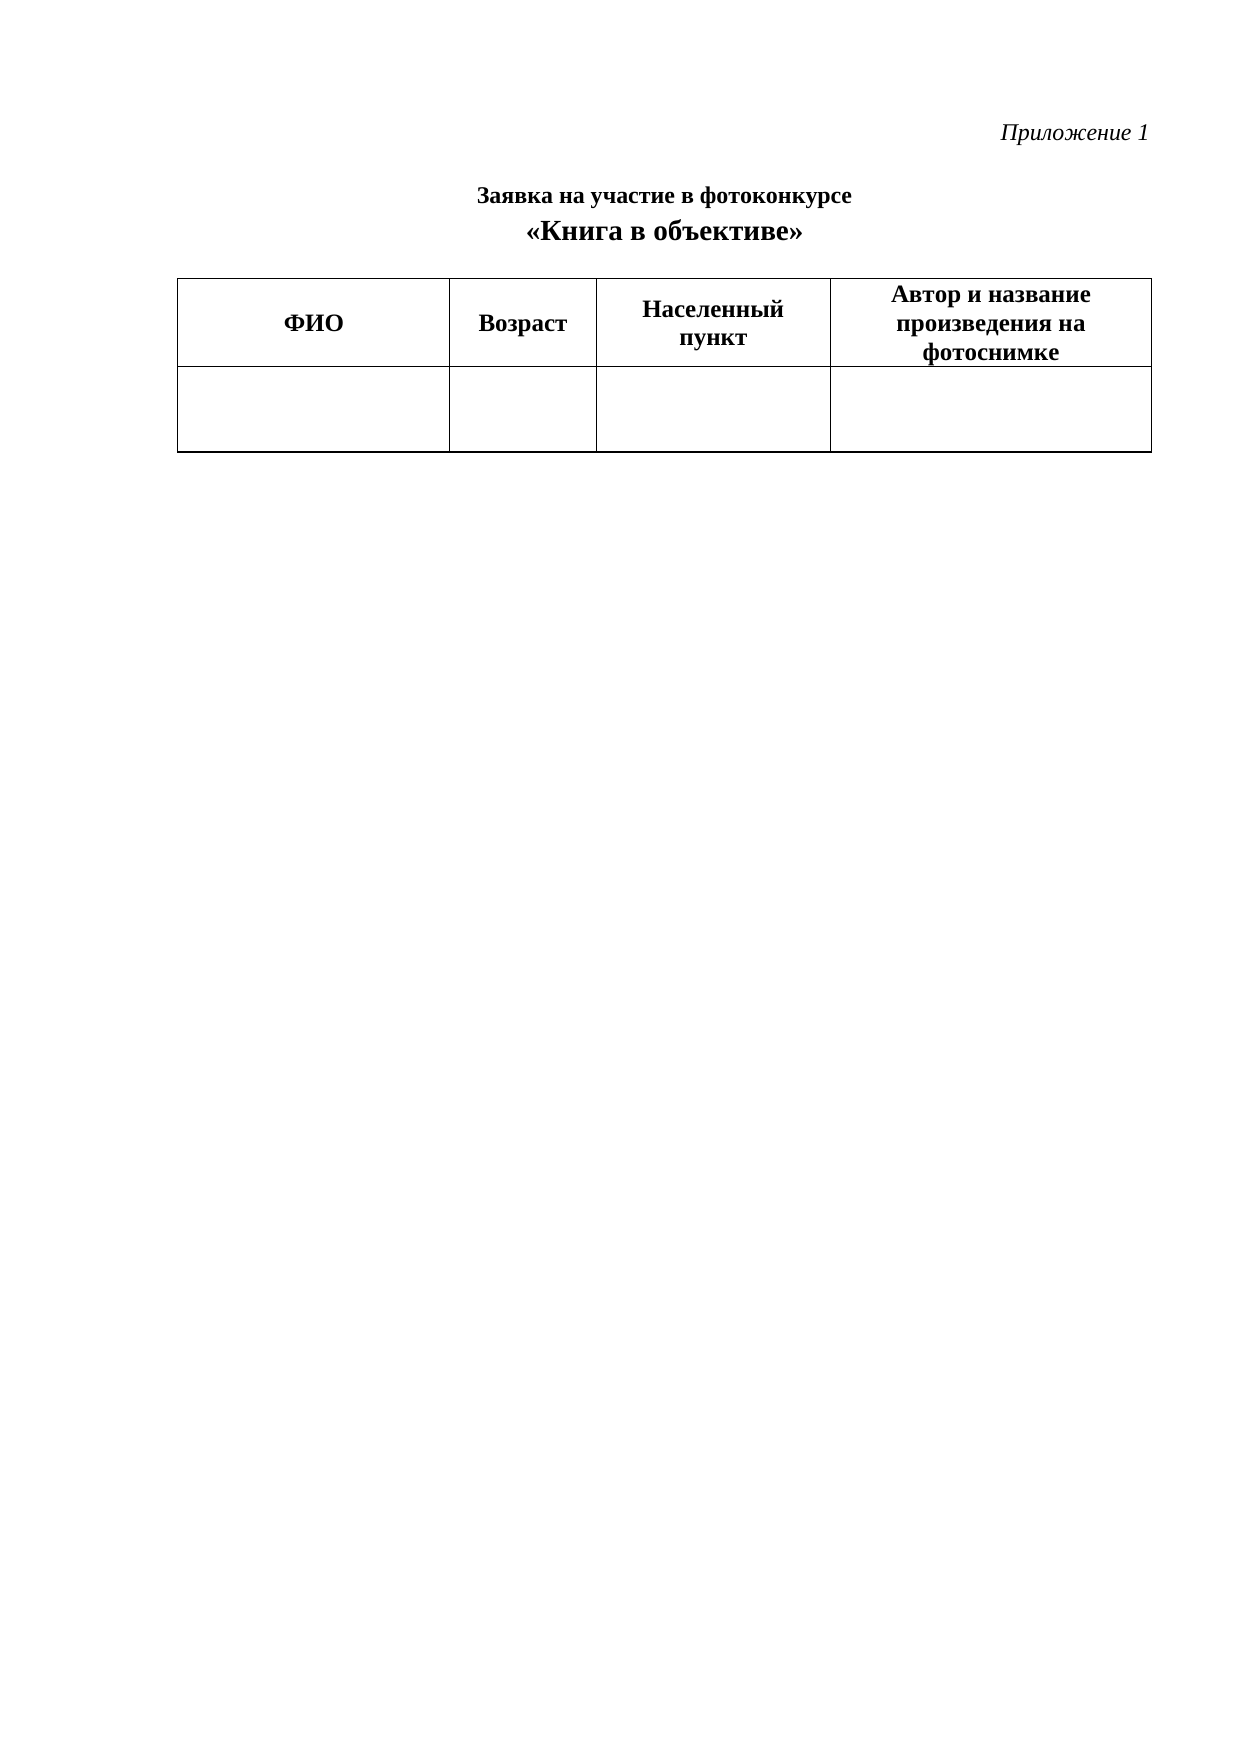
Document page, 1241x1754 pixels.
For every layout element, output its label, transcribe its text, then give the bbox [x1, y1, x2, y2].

table_header Возраст [450, 279, 596, 366]
table_header ФИО [178, 279, 449, 366]
table_header Автор и название произведения на фотоснимке [831, 279, 1151, 366]
table_header Населенный пункт [597, 279, 830, 366]
table_cell [597, 367, 830, 451]
text «Книга в объективе» [177, 213, 1152, 247]
table_cell [450, 367, 596, 451]
table_cell [178, 367, 449, 451]
table_cell [831, 367, 1151, 451]
text Заявка на участие в фотоконкурсе [177, 181, 1152, 209]
text Приложение 1 [177, 118, 1152, 146]
